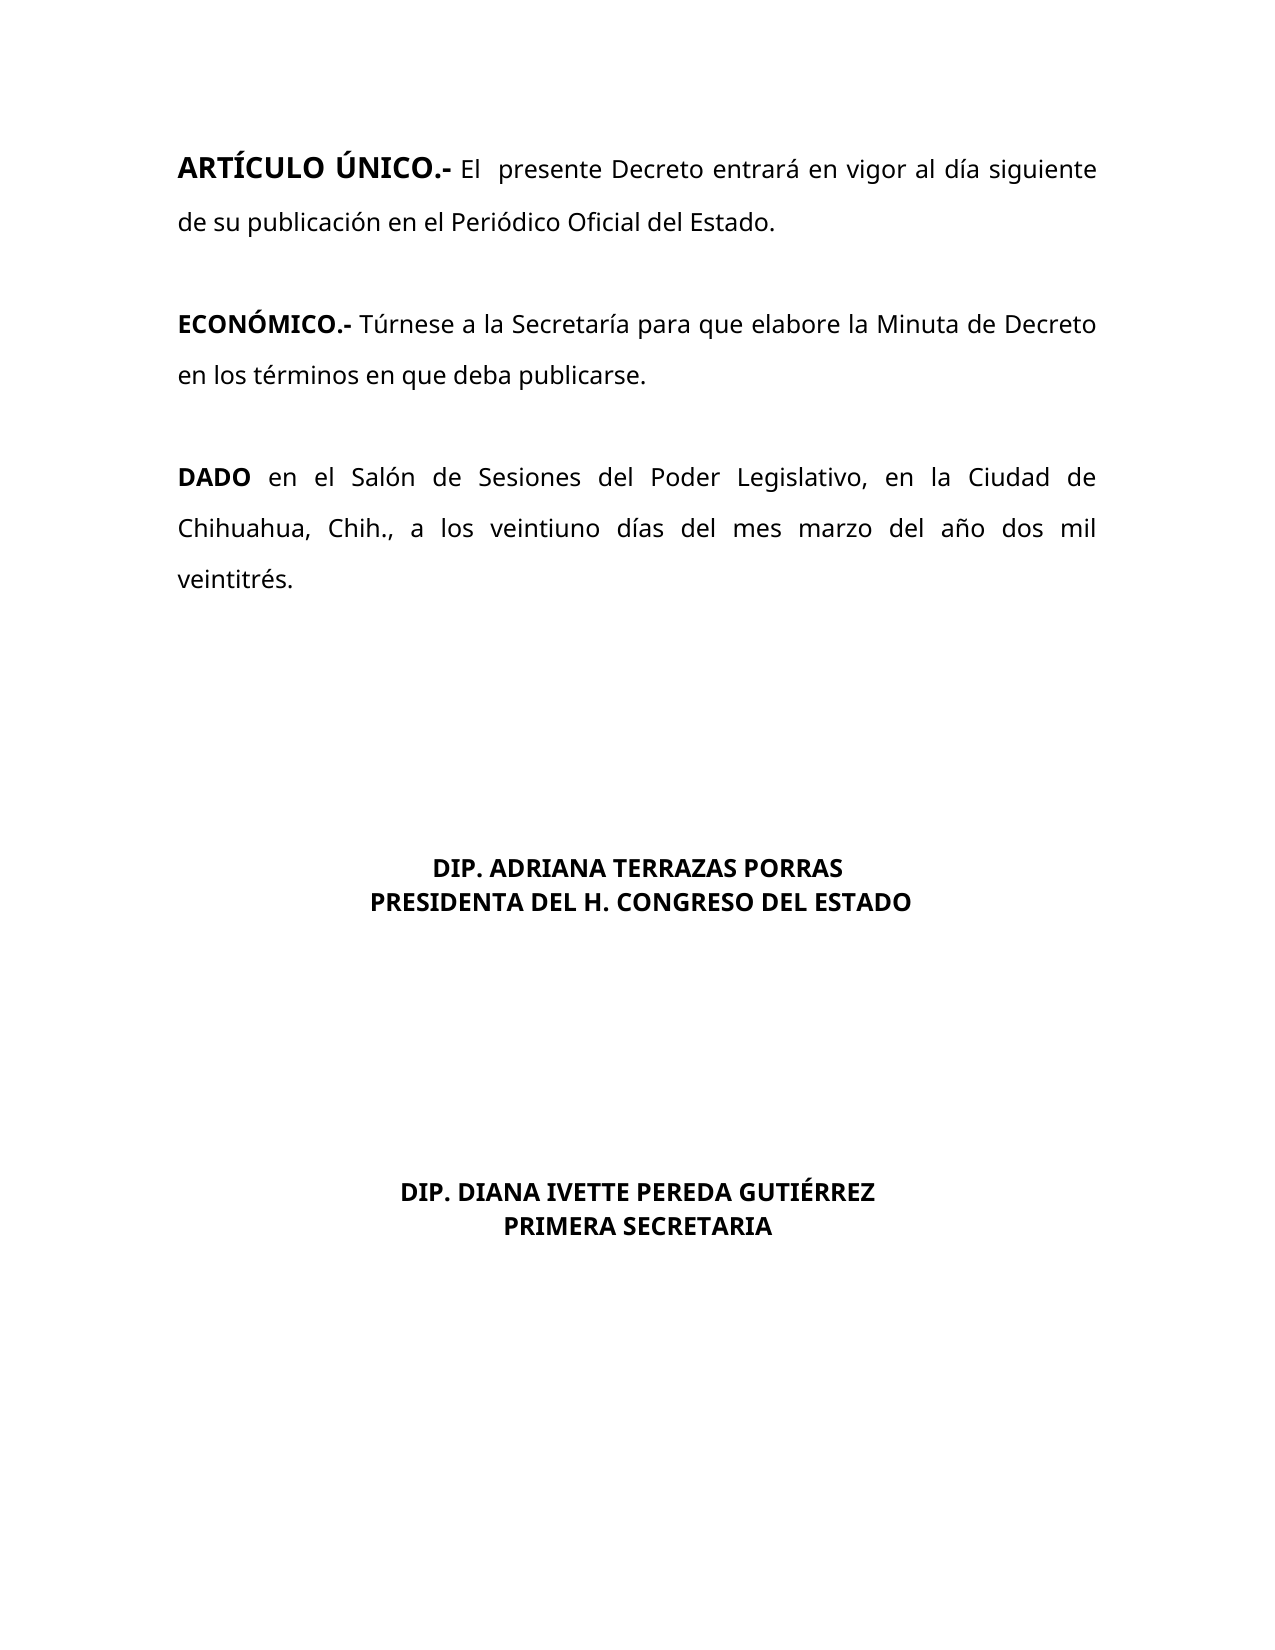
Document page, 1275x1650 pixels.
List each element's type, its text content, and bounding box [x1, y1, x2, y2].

text ARTÍCULO ÚNICO.- El presente Decreto entrará en vigor al día siguiente de su publicación en el Periódico Oficial del Estado. [177, 148, 1098, 238]
text ECONÓMICO.- Túrnese a la Secretaría para que elabore la Minuta de Decreto en los términos en que deba publicarse. [177, 306, 1098, 391]
text PRIMERA SECRETARIA [177, 1208, 1098, 1242]
text DIP. ADRIANA TERRAZAS PORRAS [177, 851, 1098, 885]
text PRESIDENTA DEL H. CONGRESO DEL ESTADO [177, 885, 1098, 919]
text DIP. DIANA IVETTE PEREDA GUTIÉRREZ [177, 1174, 1098, 1208]
text DADO en el Salón de Sesiones del Poder Legislativo, en la Ciudad de Chihuahua, Chih., a los veintiuno días del mes marzo del año dos mil veintitrés. [177, 459, 1098, 596]
